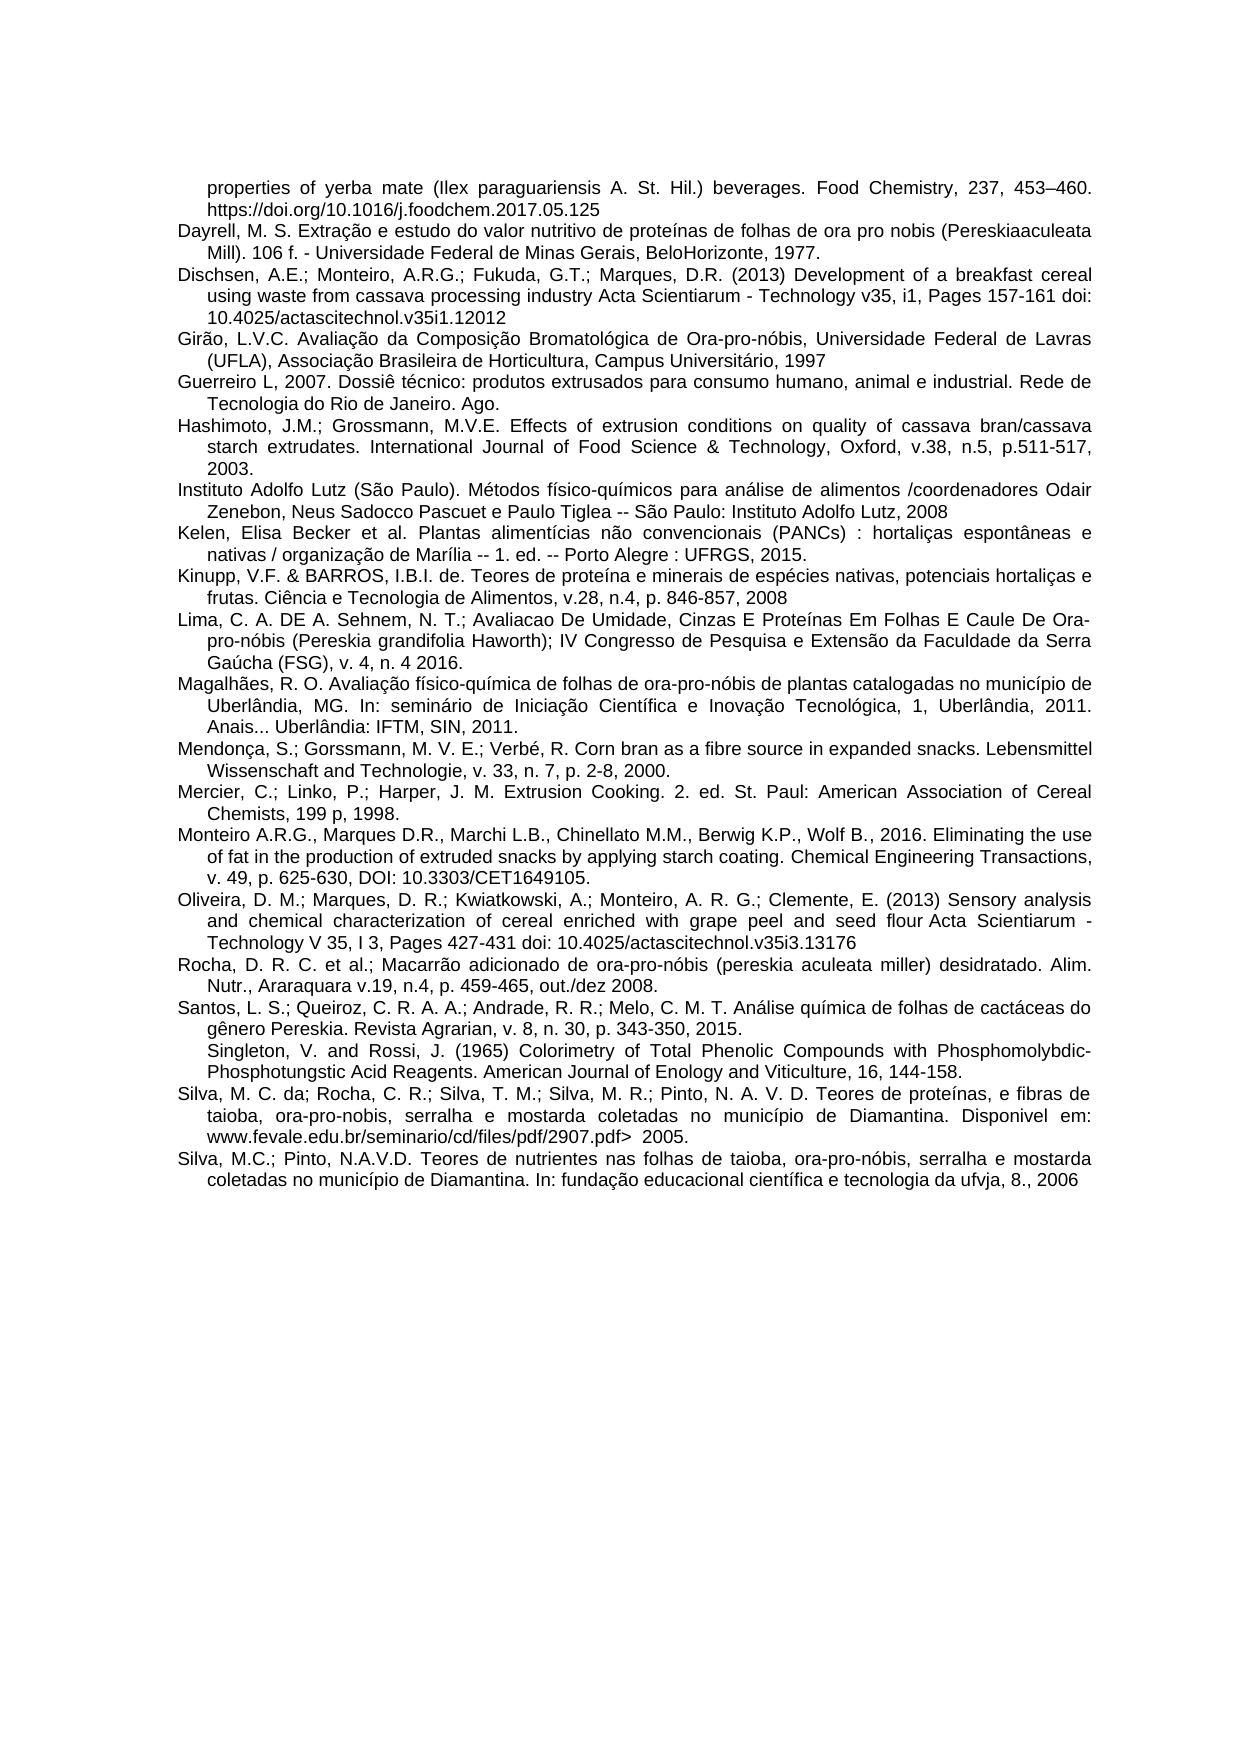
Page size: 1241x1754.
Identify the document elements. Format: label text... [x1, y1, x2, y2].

text Monteiro A.R.G., Marques D.R., Marchi L.B., Chinellato M.M., Berwig K.P., Wolf B., 2016. Eliminating the use of fat in the production of extruded snacks by applying starch coating. Chemical Engineering Transactions, v. 49, p. 625-630, DOI: 10.3303/CET1649105. [177, 824, 1092, 889]
text Dischsen, A.E.; Monteiro, A.R.G.; Fukuda, G.T.; Marques, D.R. (2013) Development of a breakfast cereal using waste from cassava processing industry Acta Scientiarum - Technology v35, i1, Pages 157-161 doi: 10.4025/actascitechnol.v35i1.12012 [177, 263, 1092, 328]
text Hashimoto, J.M.; Grossmann, M.V.E. Effects of extrusion conditions on quality of cassava bran/cassava starch extrudates. International Journal of Food Science & Technology, Oxford, v.38, n.5, p.511-517, 2003. [177, 414, 1092, 479]
text Mendonça, S.; Gorssmann, M. V. E.; Verbé, R. Corn bran as a fibre source in expanded snacks. Lebensmittel Wissenschaft and Technologie, v. 33, n. 7, p. 2-8, 2000. [177, 738, 1092, 781]
text Magalhães, R. O. Avaliação físico-química de folhas de ora-pro-nóbis de plantas catalogadas no município de Uberlândia, MG. In: seminário de Iniciação Científica e Inovação Tecnológica, 1, Uberlândia, 2011. Anais... Uberlândia: IFTM, SIN, 2011. [177, 673, 1092, 738]
text Singleton, V. and Rossi, J. (1965) Colorimetry of Total Phenolic Compounds with Phosphomolybdic-Phosphotungstic Acid Reagents. American Journal of Enology and Viticulture, 16, 144-158. [177, 1040, 1092, 1083]
text Guerreiro L, 2007. Dossiê técnico: produtos extrusados para consumo humano, animal e industrial. Rede de Tecnologia do Rio de Janeiro. Ago. [177, 371, 1092, 414]
text Dayrell, M. S. Extração e estudo do valor nutritivo de proteínas de folhas de ora pro nobis (Pereskiaaculeata Mill). 106 f. - Universidade Federal de Minas Gerais, BeloHorizonte, 1977. [177, 220, 1092, 263]
text Oliveira, D. M.; Marques, D. R.; Kwiatkowski, A.; Monteiro, A. R. G.; Clemente, E. (2013) Sensory analysis and chemical characterization of cereal enriched with grape peel and seed flour Acta Scientiarum - Technology V 35, I 3, Pages 427-431 doi: 10.4025/actascitechnol.v35i3.13176 [177, 889, 1092, 953]
text Rocha, D. R. C. et al.; Macarrão adicionado de ora-pro-nóbis (pereskia aculeata miller) desidratado. Alim. Nutr., Araraquara v.19, n.4, p. 459-465, out./dez 2008. [177, 953, 1092, 997]
text Lima, C. A. DE A. Sehnem, N. T.; Avaliacao De Umidade, Cinzas E Proteínas Em Folhas E Caule De Ora-pro-nóbis (Pereskia grandifolia Haworth); IV Congresso de Pesquisa e Extensão da Faculdade da Serra Gaúcha (FSG), v. 4, n. 4 2016. [177, 608, 1092, 673]
text Girão, L.V.C. Avaliação da Composição Bromatológica de Ora-pro-nóbis, Universidade Federal de Lavras (UFLA), Associação Brasileira de Horticultura, Campus Universitário, 1997 [177, 328, 1092, 371]
text Kelen, Elisa Becker et al. Plantas alimentícias não convencionais (PANCs) : hortaliças espontâneas e nativas / organização de Marília -- 1. ed. -- Porto Alegre : UFRGS, 2015. [177, 522, 1092, 565]
text Instituto Adolfo Lutz (São Paulo). Métodos físico-químicos para análise de alimentos /coordenadores Odair Zenebon, Neus Sadocco Pascuet e Paulo Tiglea -- São Paulo: Instituto Adolfo Lutz, 2008 [177, 479, 1092, 522]
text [177, 177, 1092, 220]
text Kinupp, V.F. & BARROS, I.B.I. de. Teores de proteína e minerais de espécies nativas, potenciais hortaliças e frutas. Ciência e Tecnologia de Alimentos, v.28, n.4, p. 846-857, 2008 [177, 565, 1092, 608]
text Mercier, C.; Linko, P.; Harper, J. M. Extrusion Cooking. 2. ed. St. Paul: American Association of Cereal Chemists, 199 p, 1998. [177, 781, 1092, 824]
text Silva, M. C. da; Rocha, C. R.; Silva, T. M.; Silva, M. R.; Pinto, N. A. V. D. Teores de proteínas, e fibras de taioba, ora-pro-nobis, serralha e mostarda coletadas no município de Diamantina. Disponivel em: www.fevale.edu.br/seminario/cd/files/pdf/2907.pdf> 2005. [177, 1083, 1092, 1147]
text Silva, M.C.; Pinto, N.A.V.D. Teores de nutrientes nas folhas de taioba, ora-pro-nóbis, serralha e mostarda coletadas no município de Diamantina. In: fundação educacional científica e tecnologia da ufvja, 8., 2006 [177, 1147, 1092, 1191]
text Santos, L. S.; Queiroz, C. R. A. A.; Andrade, R. R.; Melo, C. M. T. Análise química de folhas de cactáceas do gênero Pereskia. Revista Agrarian, v. 8, n. 30, p. 343-350, 2015. [177, 997, 1092, 1040]
